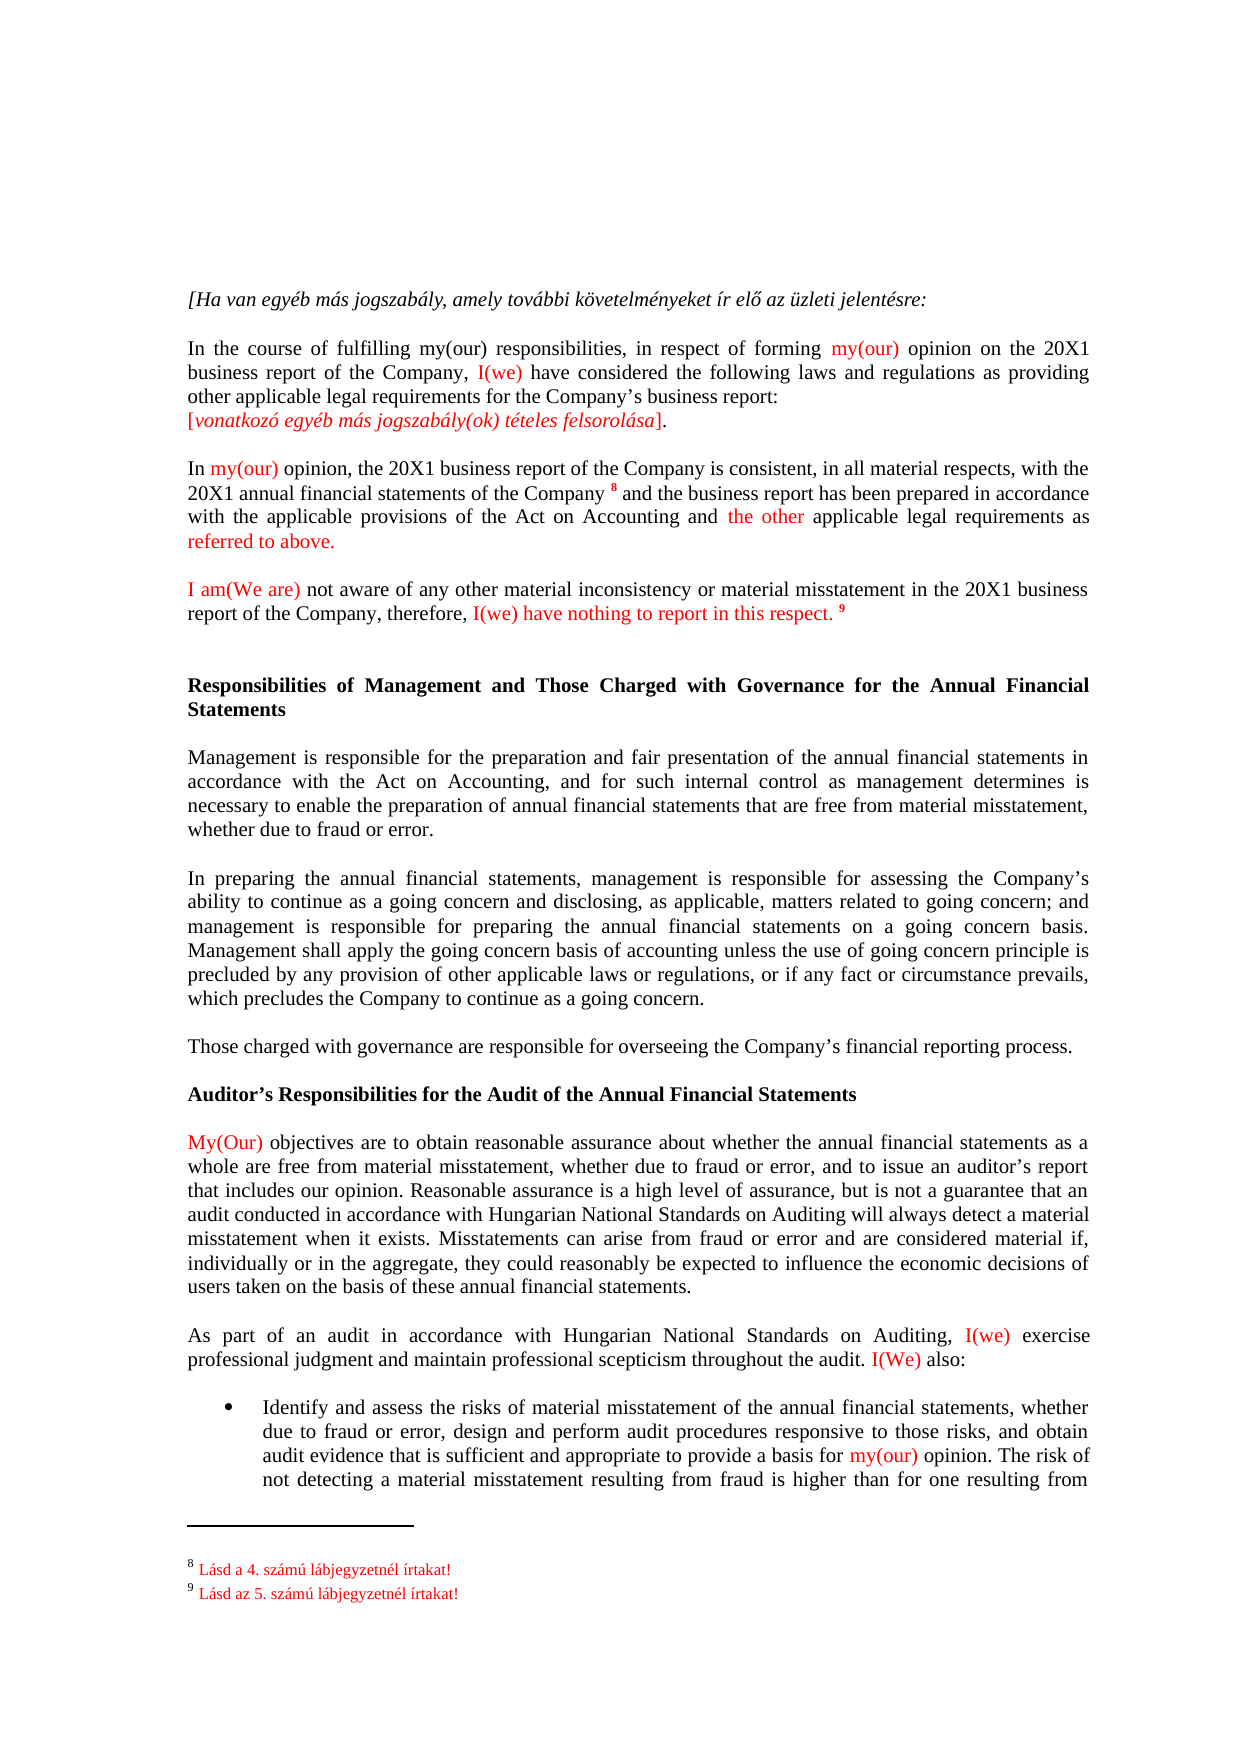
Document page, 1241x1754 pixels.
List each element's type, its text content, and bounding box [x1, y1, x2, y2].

text As part of an audit in accordance with Hungarian National Standards on Auditing, I(we) exercise professional judgment and maintain professional scepticism throughout the audit. I(We) also: [187, 1323, 1090, 1371]
text My(Our) objectives are to obtain reasonable assurance about whether the annual financial statements as a whole are free from material misstatement, whether due to fraud or error, and to issue an auditor’s report that includes our opinion. Reasonable assurance is a high level of assurance, but is not a guarantee that an audit conducted in accordance with Hungarian National Standards on Auditing will always detect a material misstatement when it exists. Misstatements can arise from fraud or error and are considered material if, individually or in the aggregate, they could reasonably be expected to influence the economic decisions of users taken on the basis of these annual financial statements. [187, 1130, 1090, 1298]
text In the course of fulfilling my(our) responsibilities, in respect of forming my(our) opinion on the 20X1 business report of the Company, I(we) have considered the following laws and regulations as providing other applicable legal requirements for the Company’s business report: [187, 336, 1090, 408]
text [Ha van egyéb más jogszabály, amely további követelményeket ír elő az üzleti jelentésre: [187, 283, 1090, 312]
text Those charged with governance are responsible for overseeing the Company’s financial reporting process. [187, 1034, 1090, 1058]
text [vonatkozó egyéb más jogszabály(ok) tételes felsorolása]. [187, 408, 1090, 432]
text Management is responsible for the preparation and fair presentation of the annual financial statements in accordance with the Act on Accounting, and for such internal control as management determines is necessary to enable the preparation of annual financial statements that are free from material misstatement, whether due to fraud or error. [187, 745, 1090, 841]
text I am(We are) not aware of any other material inconsistency or material misstatement in the 20X1 business report of the Company, therefore, I(we) have nothing to report in this respect. [187, 577, 1090, 625]
text In my(our) opinion, the 20X1 business report of the Company is consistent, in all material respects, with the 20X1 annual financial statements of the Company and the business report has been prepared in accordance with the applicable provisions of the Act on Accounting and the other applicable legal requirements as referred to above. [187, 456, 1090, 553]
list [225, 1395, 1090, 1491]
text Auditor’s Responsibilities for the Audit of the Annual Financial Statements [187, 1082, 1090, 1106]
text In preparing the annual financial statements, management is responsible for assessing the Company’s ability to continue as a going concern and disclosing, as applicable, matters related to going concern; and management is responsible for preparing the annual financial statements on a going concern basis. Management shall apply the going concern basis of accounting unless the use of going concern principle is precluded by any provision of other applicable laws or regulations, or if any fact or circumstance prevails, which precludes the Company to continue as a going concern. [187, 865, 1090, 1010]
text Responsibilities of Management and Those Charged with Governance for the Annual Financial Statements [187, 673, 1090, 721]
